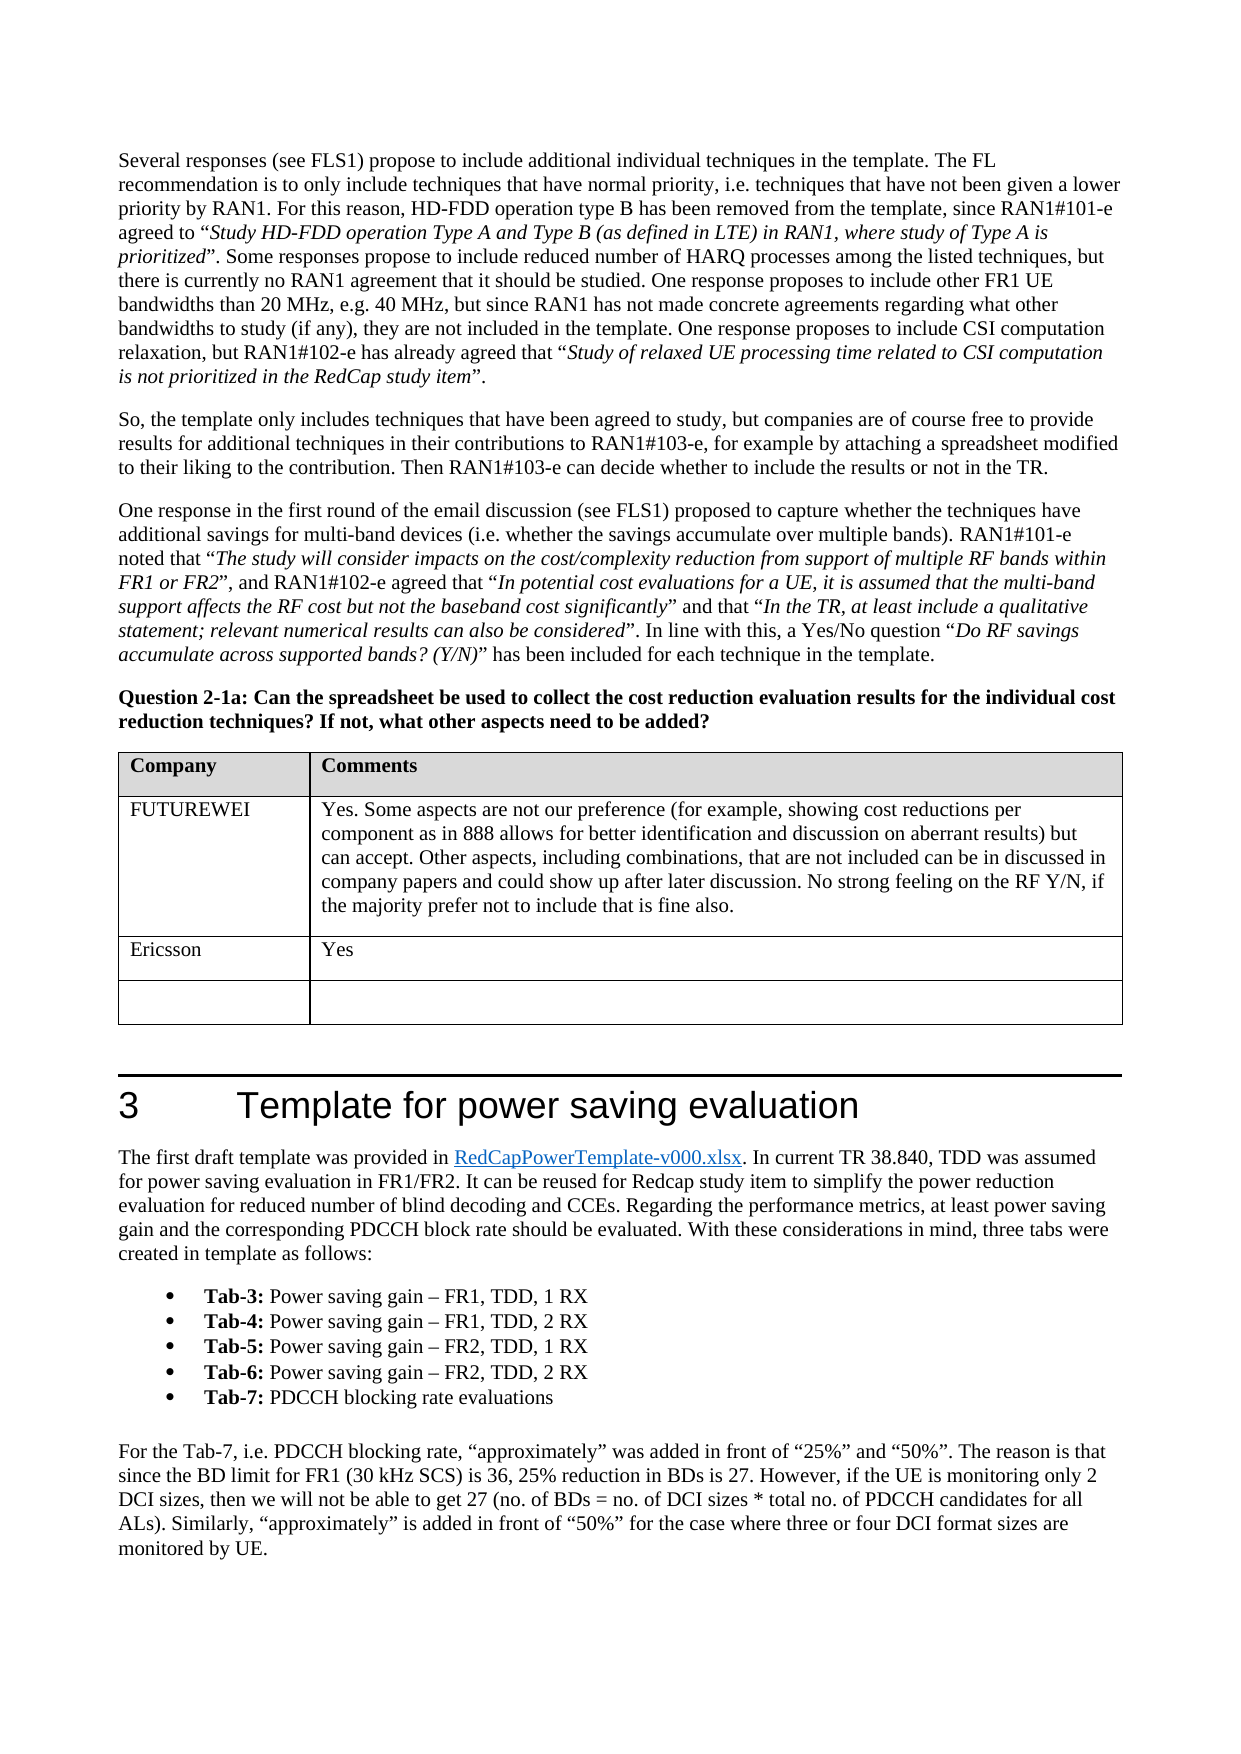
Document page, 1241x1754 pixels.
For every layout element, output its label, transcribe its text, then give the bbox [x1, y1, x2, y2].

list Tab-6: Power saving gain – FR2, TDD, 2 RX [166, 1359, 1122, 1384]
list Tab-4: Power saving gain – FR1, TDD, 2 RX [166, 1309, 1122, 1333]
list Tab-7: PDCCH blocking rate evaluations [166, 1385, 1122, 1409]
list Tab-3: Power saving gain – FR1, TDD, 1 RX [166, 1284, 1122, 1308]
list Tab-5: Power saving gain – FR2, TDD, 1 RX [166, 1334, 1122, 1358]
table_cell [119, 981, 309, 1023]
text The first draft template was provided in RedCapPowerTemplate-v000.xlsx. In current TR 38.840, TDD was assumed for power saving evaluation in FR1/FR2. It can be reused for Redcap study item to simplify the power reduction evaluation for reduced number of blind decoding and CCEs. Regarding the performance metrics, at least power saving gain and the corresponding PDCCH block rate should be evaluated. With these considerations in mind, three tabs were created in template as follows: [118, 1145, 1122, 1265]
text One response in the first round of the email discussion (see FLS1) proposed to capture whether the techniques have additional savings for multi-band devices (i.e. whether the savings accumulate over multiple bands). RAN1#101-e noted that “The study will consider impacts on the cost/complexity reduction from support of multiple RF bands within FR1 or FR2”, and RAN1#102-e agreed that “In potential cost evaluations for a UE, it is assumed that the multi-band support affects the RF cost but not the baseband cost significantly” and that “In the TR, at least include a qualitative statement; relevant numerical results can also be considered”. In line with this, a Yes/No question “Do RF savings accumulate across supported bands? (Y/N)” has been included for each technique in the template. [118, 498, 1122, 666]
subtitle 3 Template for power saving evaluation [118, 1077, 1122, 1126]
table_header Company [119, 753, 309, 796]
table_cell Yes. Some aspects are not our preference (for example, showing cost reductions per component as in 888 allows for better identification and discussion on aberrant results) but can accept. Other aspects, including combinations, that are not included can be in discussed in company papers and could show up after later discussion. No strong feeling on the RF Y/N, if the majority prefer not to include that is fine also. [311, 797, 1122, 936]
table_cell [311, 981, 1122, 1023]
table_cell FUTUREWEI [119, 797, 309, 936]
text For the Tab-7, i.e. PDCCH blocking rate, “approximately” was added in front of “25%” and “50%”. The reason is that since the BD limit for FR1 (30 kHz SCS) is 36, 25% reduction in BDs is 27. However, if the UE is monitoring only 2 DCI sizes, then we will not be able to get 27 (no. of BDs = no. of DCI sizes * total no. of PDCCH candidates for all ALs). Similarly, “approximately” is added in front of “50%” for the case where three or four DCI format sizes are monitored by UE. [118, 1439, 1122, 1559]
table_cell Yes [311, 937, 1122, 980]
text Question 2-1a: Can the spreadsheet be used to collect the cost reduction evaluation results for the individual cost reduction techniques? If not, what other aspects need to be added? [118, 685, 1122, 733]
table_header Comments [311, 753, 1122, 796]
text Several responses (see FLS1) propose to include additional individual techniques in the template. The FL recommendation is to only include techniques that have normal priority, i.e. techniques that have not been given a lower priority by RAN1. For this reason, HD-FDD operation type B has been removed from the template, since RAN1#101-e agreed to “Study HD-FDD operation Type A and Type B (as defined in LTE) in RAN1, where study of Type A is prioritized”. Some responses propose to include reduced number of HARQ processes among the listed techniques, but there is currently no RAN1 agreement that it should be studied. One response proposes to include other FR1 UE bandwidths than 20 MHz, e.g. 40 MHz, but since RAN1 has not made concrete agreements regarding what other bandwidths to study (if any), they are not included in the template. One response proposes to include CSI computation relaxation, but RAN1#102-e has already agreed that “Study of relaxed UE processing time related to CSI computation is not prioritized in the RedCap study item”. [118, 147, 1122, 388]
table_cell Ericsson [119, 937, 309, 980]
text So, the template only includes techniques that have been agreed to study, but companies are of course free to provide results for additional techniques in their contributions to RAN1#103-e, for example by attaching a spreadsheet modified to their liking to the contribution. Then RAN1#103-e can decide whether to include the results or not in the TR. [118, 407, 1122, 479]
